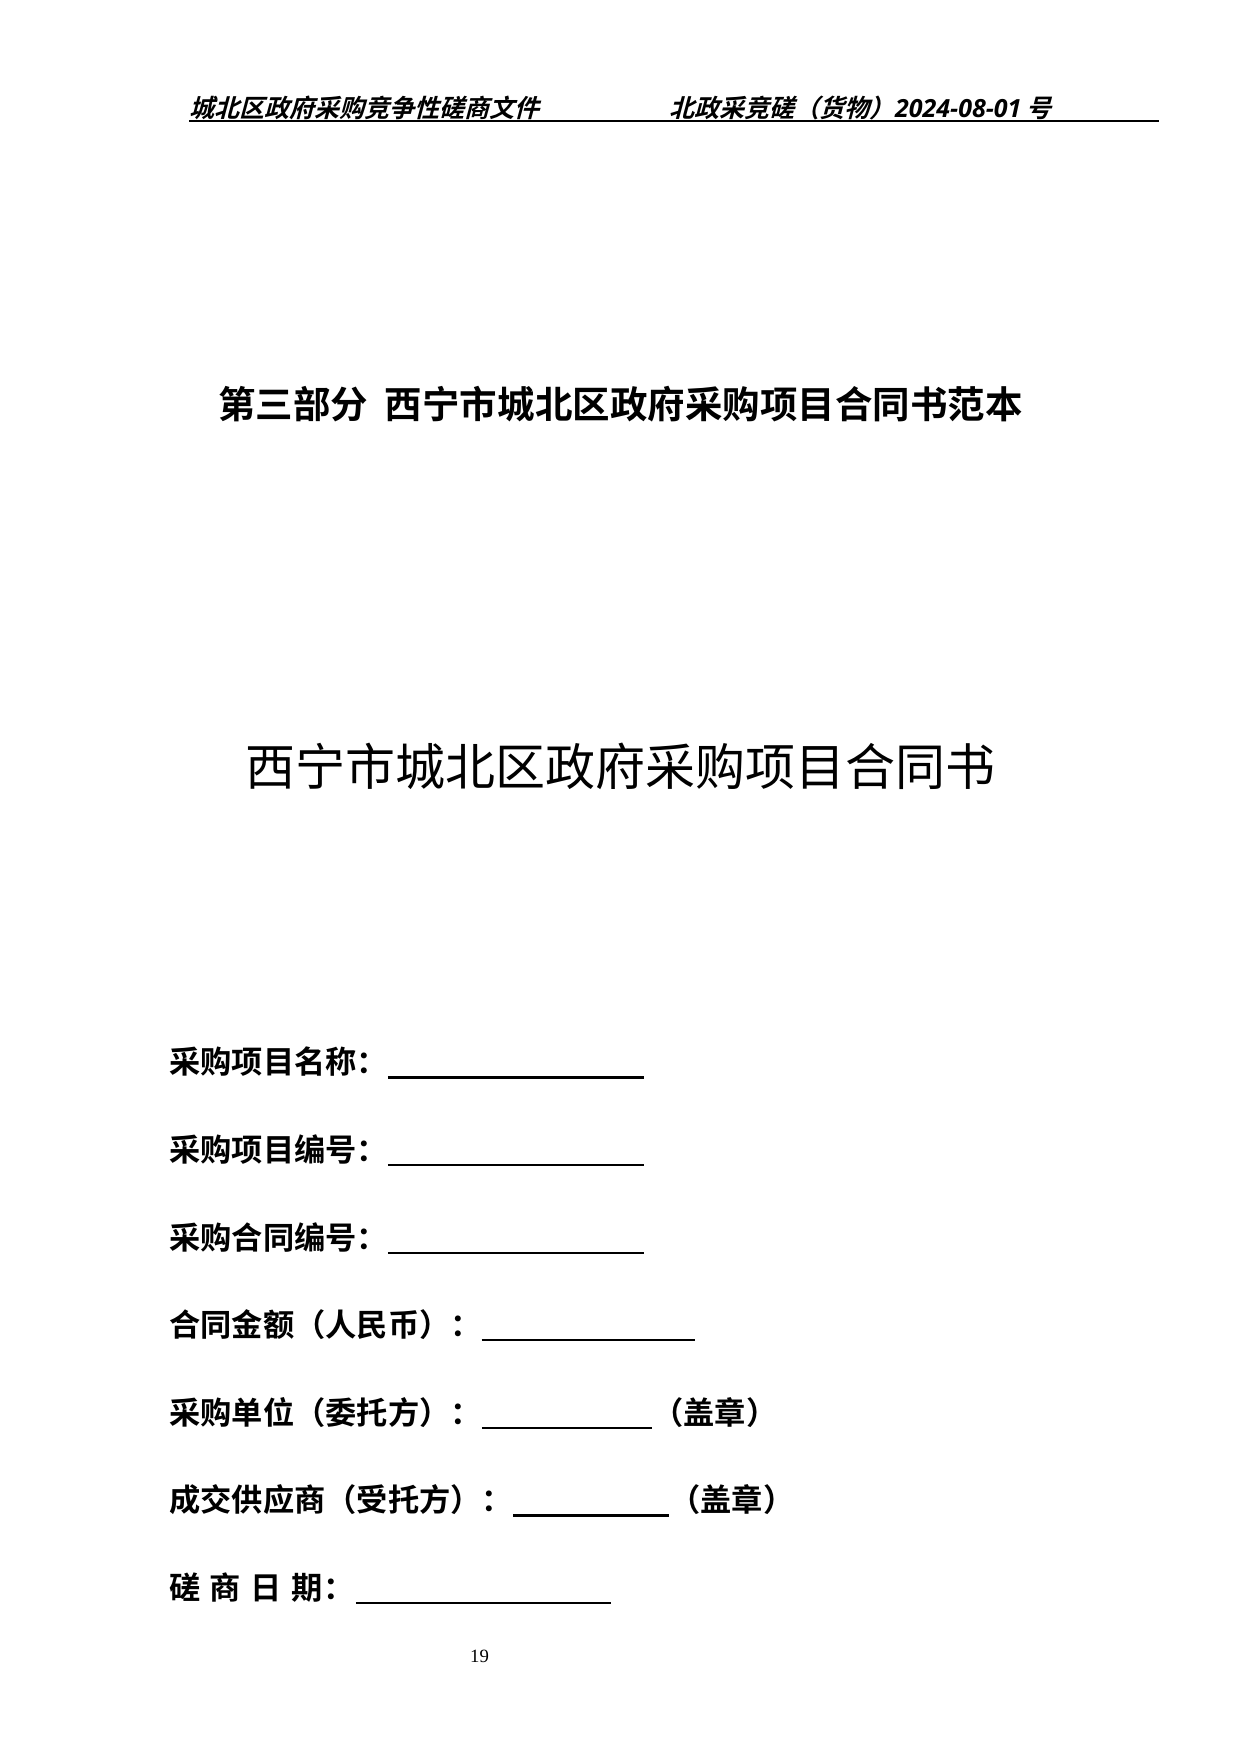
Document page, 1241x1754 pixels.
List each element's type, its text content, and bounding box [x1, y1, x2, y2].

text 西宁市城北区政府采购项目合同书 [106, 728, 1134, 800]
title 第三部分 西宁市城北区政府采购项目合同书范本 [106, 370, 1134, 435]
text 合同金额（人民币）： [106, 1291, 1134, 1356]
text 磋 商 日 期： [106, 1553, 1134, 1618]
text 采购合同编号： [106, 1203, 1134, 1268]
text 采购项目名称： [106, 1028, 1134, 1093]
text 采购项目编号： [106, 1115, 1134, 1180]
text 成交供应商（受托方）： （盖章） [106, 1466, 1134, 1531]
text 采购单位（委托方）： （盖章） [106, 1378, 1134, 1443]
